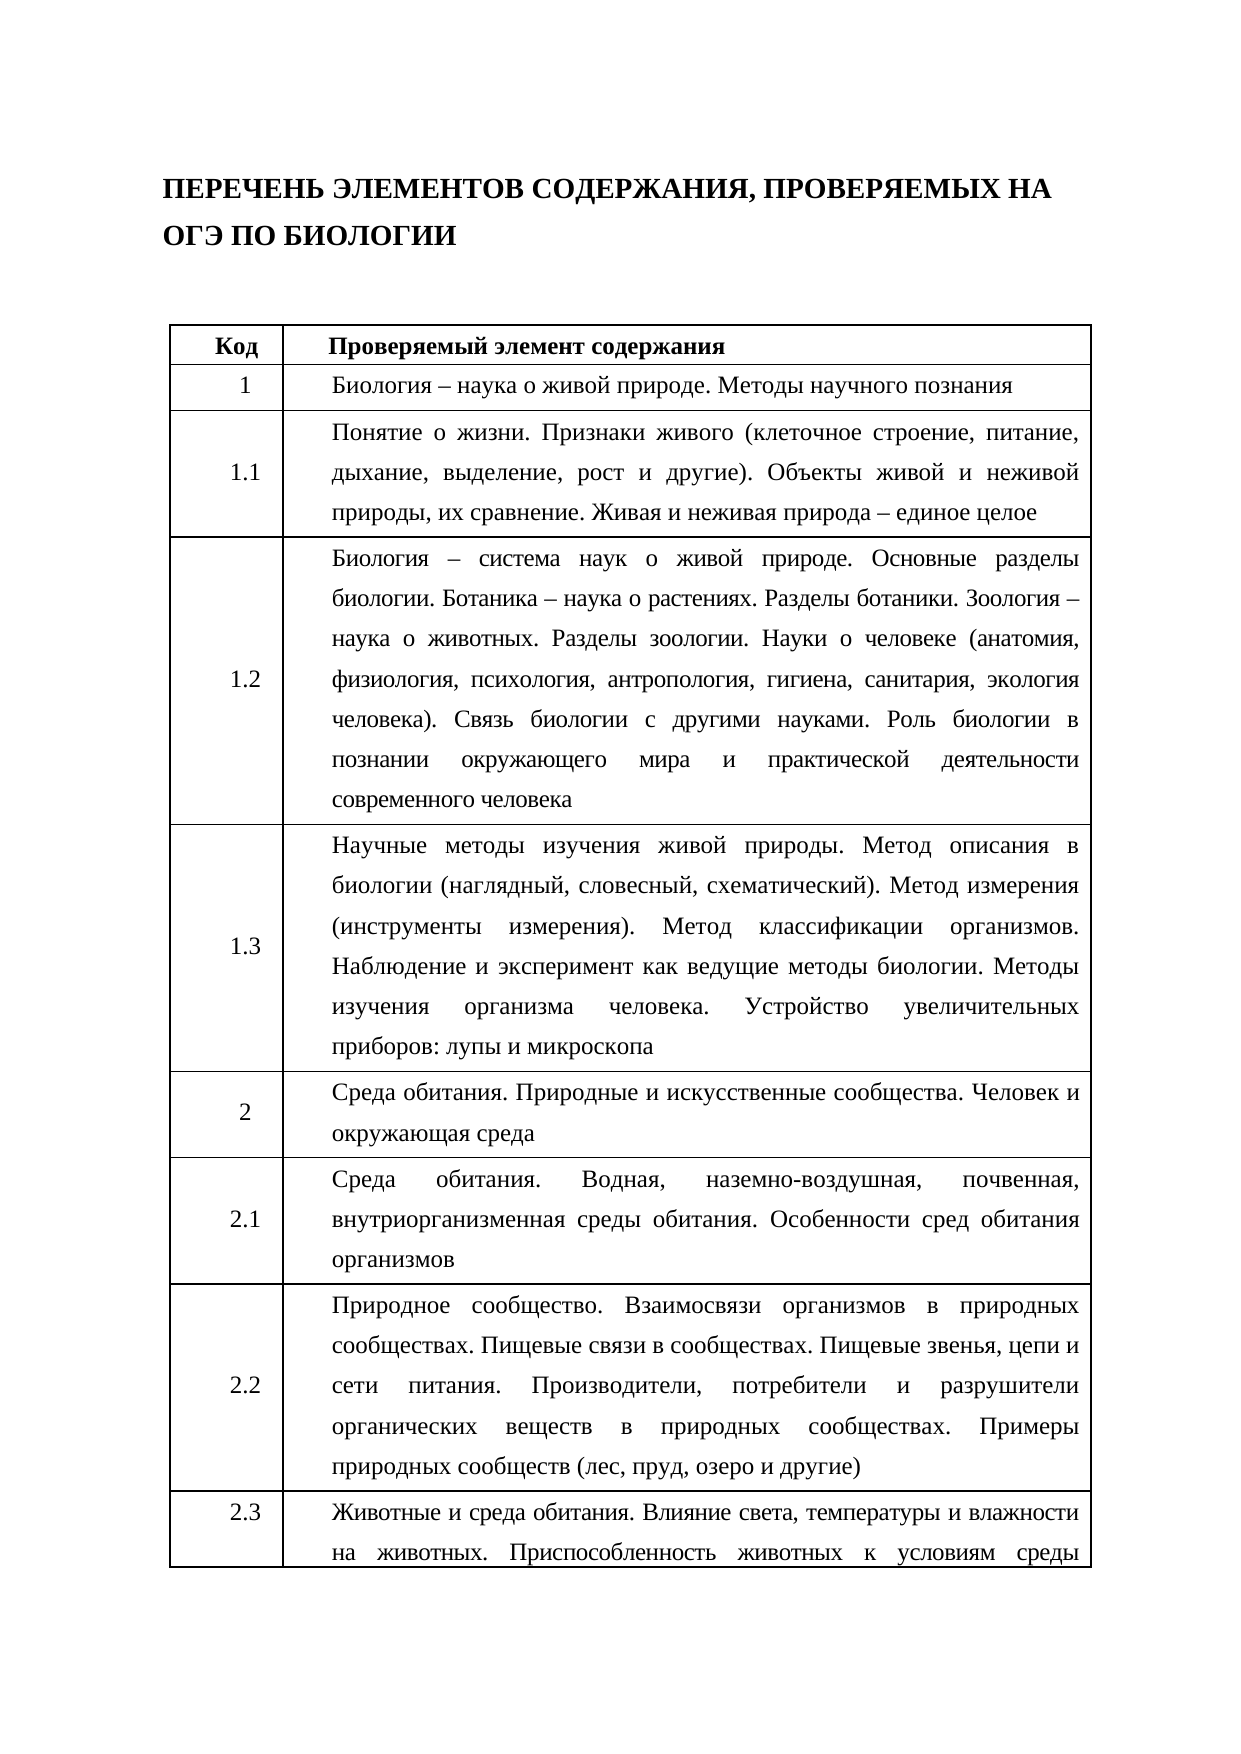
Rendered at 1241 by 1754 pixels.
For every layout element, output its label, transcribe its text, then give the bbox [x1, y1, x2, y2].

table_header Код [171, 326, 282, 364]
table_cell Научные методы изучения живой природы. Метод описания в биологии (наглядный, словесный, схематический). Метод измерения (инструменты измерения). Метод классификации организмов. Наблюдение и эксперимент как ведущие методы биологии. Методы изучения организма человека. Устройство увеличительных приборов: лупы и микроскопа [284, 825, 1090, 1071]
table_cell Среда обитания. Природные и искусственные сообщества. Человек и окружающая среда [284, 1072, 1090, 1157]
text ПЕРЕЧЕНЬ ЭЛЕМЕНТОВ СОДЕРЖАНИЯ, ПРОВЕРЯЕМЫХ НА ОГЭ ПО БИОЛОГИИ [162, 171, 1090, 251]
table_cell Природное сообщество. Взаимосвязи организмов в природных сообществах. Пищевые связи в сообществах. Пищевые звенья, цепи и сети питания. Производители, потребители и разрушители органических веществ в природных сообществах. Примеры природных сообществ (лес, пруд, озеро и другие) [284, 1285, 1090, 1490]
table_cell 1 [171, 365, 282, 410]
table_cell 2.1 [171, 1158, 282, 1283]
table_cell 2.3 [171, 1492, 282, 1566]
table_cell Понятие о жизни. Признаки живого (клеточное строение, питание, дыхание, выделение, рост и другие). Объекты живой и неживой природы, их сравнение. Живая и неживая природа – единое целое [284, 411, 1090, 536]
table_cell Среда обитания. Водная, наземно-воздушная, почвенная, внутриорганизменная среды обитания. Особенности сред обитания организмов [284, 1158, 1090, 1283]
table_cell 1.3 [171, 825, 282, 1071]
table_cell 2 [171, 1072, 282, 1157]
table_cell 1.2 [171, 538, 282, 823]
table_cell 2.2 [171, 1285, 282, 1490]
table_cell 1.1 [171, 411, 282, 536]
table_cell Биология – наука о живой природе. Методы научного познания [284, 365, 1090, 410]
table_header Проверяемый элемент содержания [284, 326, 1090, 364]
table_cell Биология – система наук о живой природе. Основные разделы биологии. Ботаника – наука о растениях. Разделы ботаники. Зоология – наука о животных. Разделы зоологии. Науки о человеке (анатомия, физиология, психология, антропология, гигиена, санитария, экология человека). Связь биологии с другими науками. Роль биологии в познании окружающего мира и практической деятельности современного человека [284, 538, 1090, 823]
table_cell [284, 1492, 1090, 1566]
